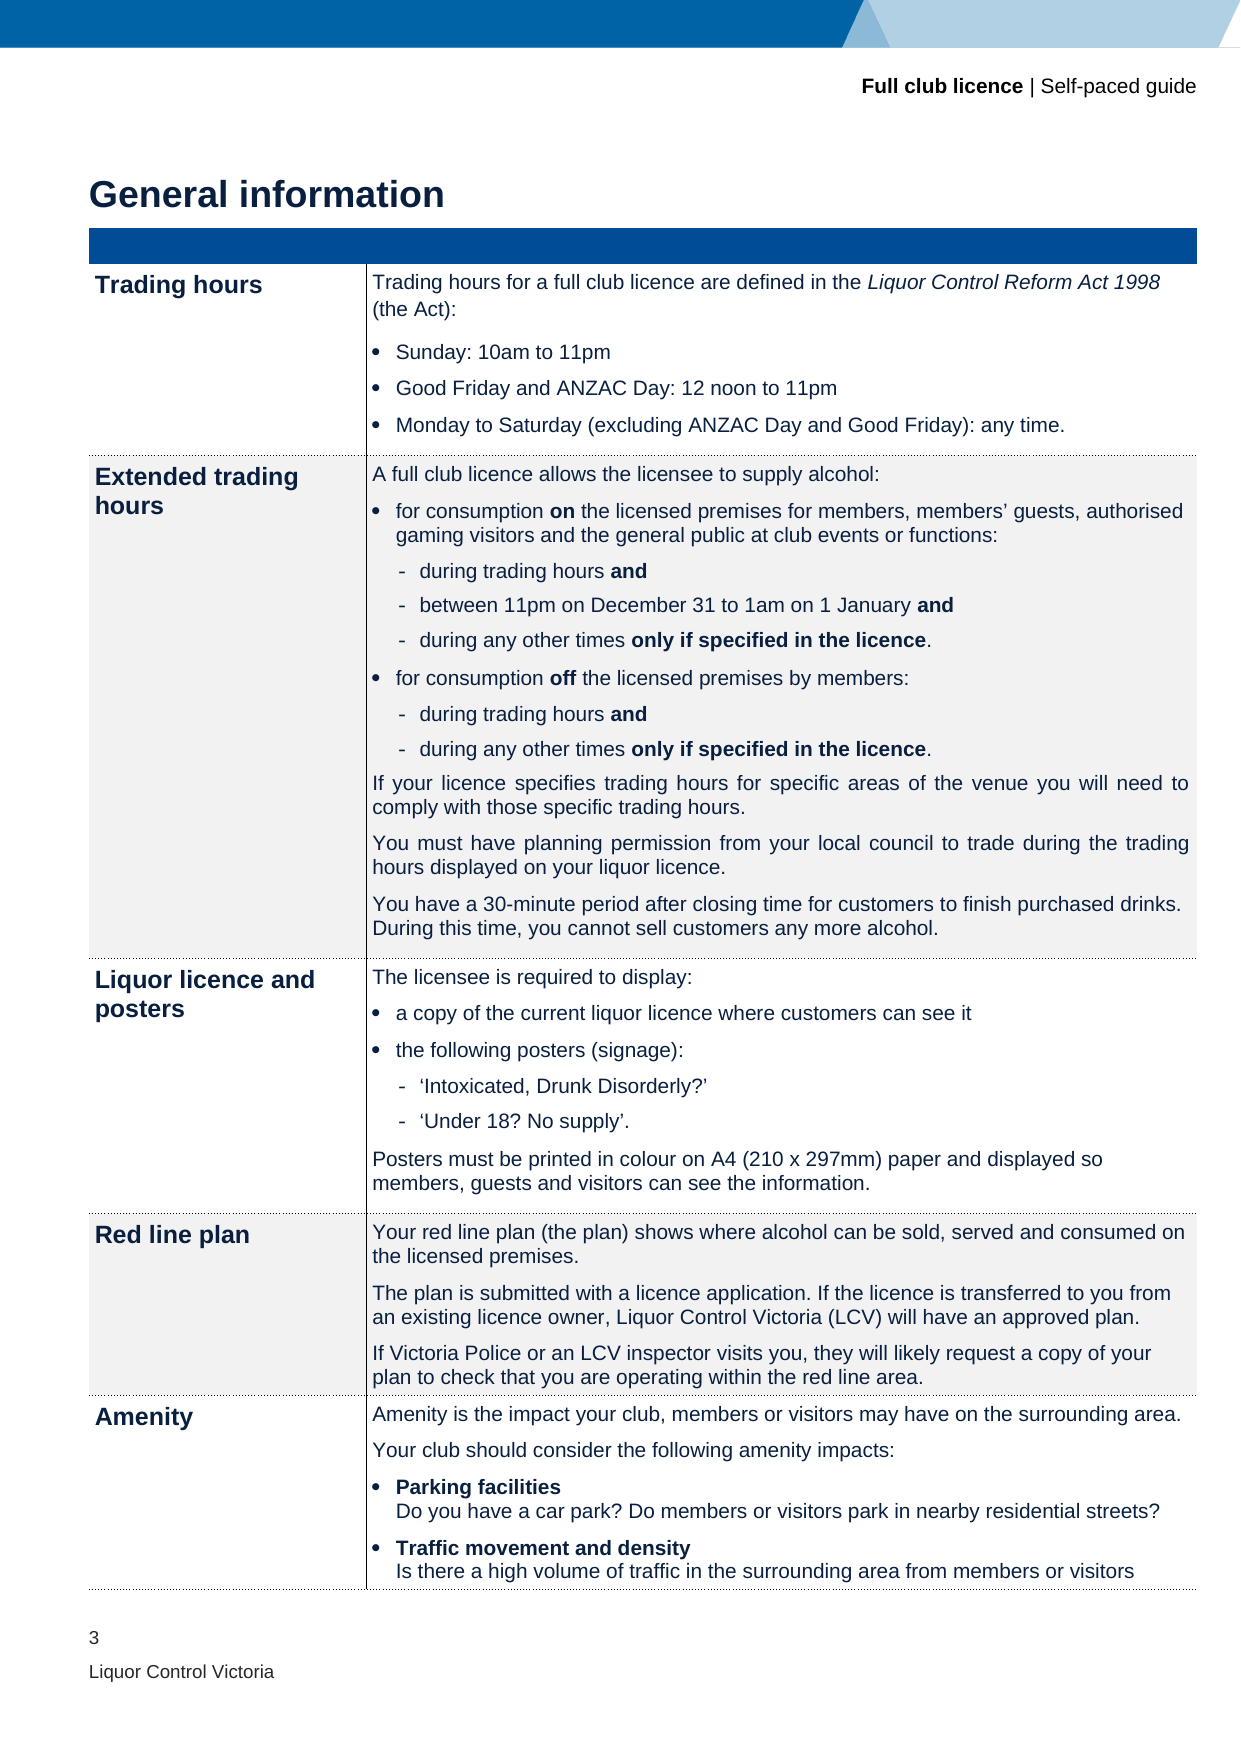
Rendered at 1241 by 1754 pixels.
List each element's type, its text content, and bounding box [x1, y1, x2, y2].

picture [0, 0, 1241, 55]
table_cell Trading hours for a full club licence are defined in the Liquor Control Reform Act 1998 (the Act): Sunday: 10am to 11pm Good Friday and ANZAC Day: 12 noon to 11pm Monday to Saturday (excluding ANZAC Day and Good Friday): any time. [367, 264, 1197, 455]
table_cell Extended trading hours [89, 455, 366, 958]
table_cell Trading hours [89, 264, 366, 455]
table_cell Amenity [89, 1395, 366, 1589]
table_cell Liquor licence and posters [89, 958, 366, 1213]
table_cell Red line plan [89, 1213, 366, 1395]
table_cell Your red line plan (the plan) shows where alcohol can be sold, served and consumed on the licensed premises. The plan is submitted with a licence application. If the licence is transferred to you from an existing licence owner, Liquor Control Victoria (LCV) will have an approved plan. If Victoria Police or an LCV inspector visits you, they will likely request a copy of your plan to check that you are operating within the red line area. [367, 1213, 1197, 1395]
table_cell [367, 1395, 1197, 1589]
table_cell The licensee is required to display: a copy of the current liquor licence where customers can see it the following posters (signage): ‘Intoxicated, Drunk Disorderly?’ ‘Under 18? No supply’. Posters must be printed in colour on A4 (210 x 297mm) paper and displayed so members, guests and visitors can see the information. [367, 958, 1197, 1213]
subtitle General information [89, 173, 1197, 216]
table_cell A full club licence allows the licensee to supply alcohol: for consumption on the licensed premises for members, members’ guests, authorised gaming visitors and the general public at club events or functions: during trading hours and between 11pm on December 31 to 1am on 1 January and during any other times only if specified in the licence. for consumption off the licensed premises by members: during trading hours and during any other times only if specified in the licence. If your licence specifies trading hours for specific areas of the venue you will need to comply with those specific trading hours. You must have planning permission from your local council to trade during the trading hours displayed on your liquor licence. You have a 30-minute period after closing time for customers to finish purchased drinks. During this time, you cannot sell customers any more alcohol. [367, 455, 1197, 958]
table_header [89, 228, 366, 264]
table_header [366, 228, 1197, 264]
